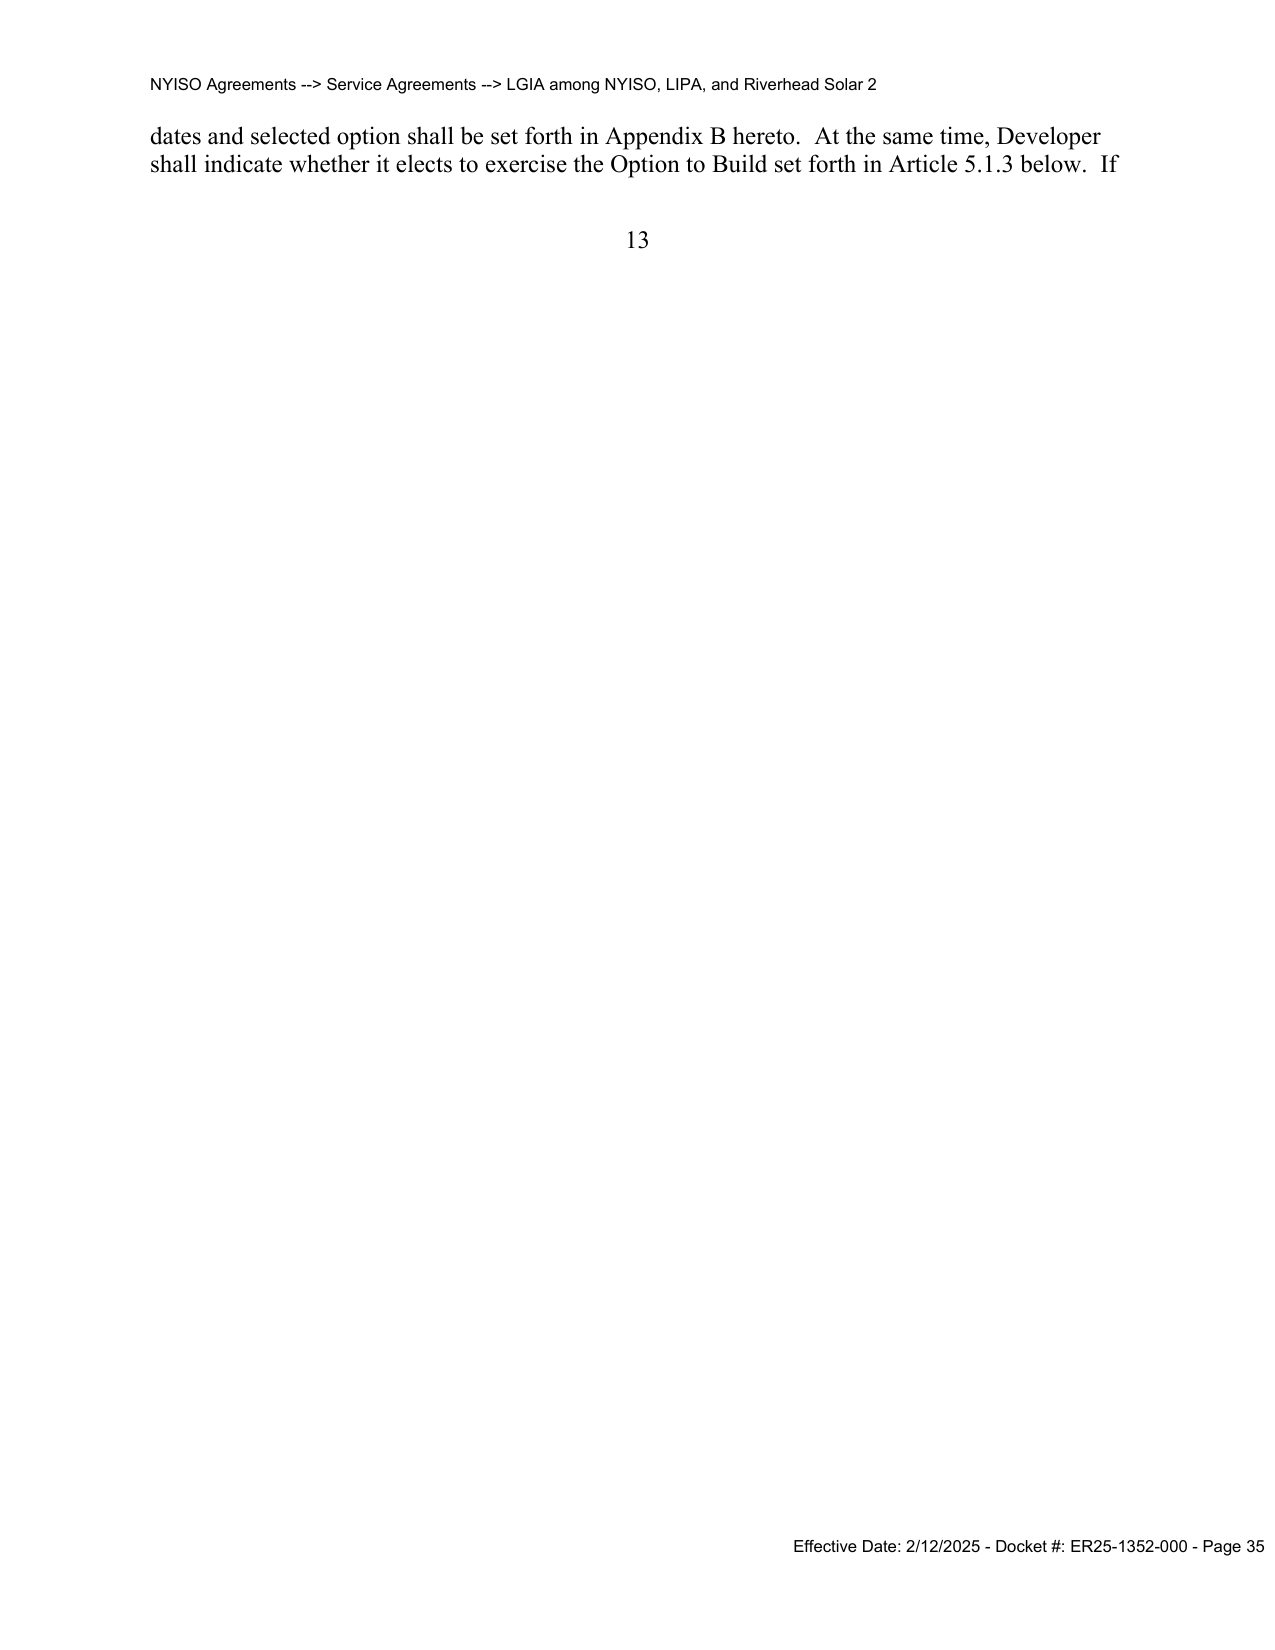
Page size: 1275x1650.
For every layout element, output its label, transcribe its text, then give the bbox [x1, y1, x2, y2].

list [150, 121, 1264, 179]
list 13 [625, 225, 1264, 254]
